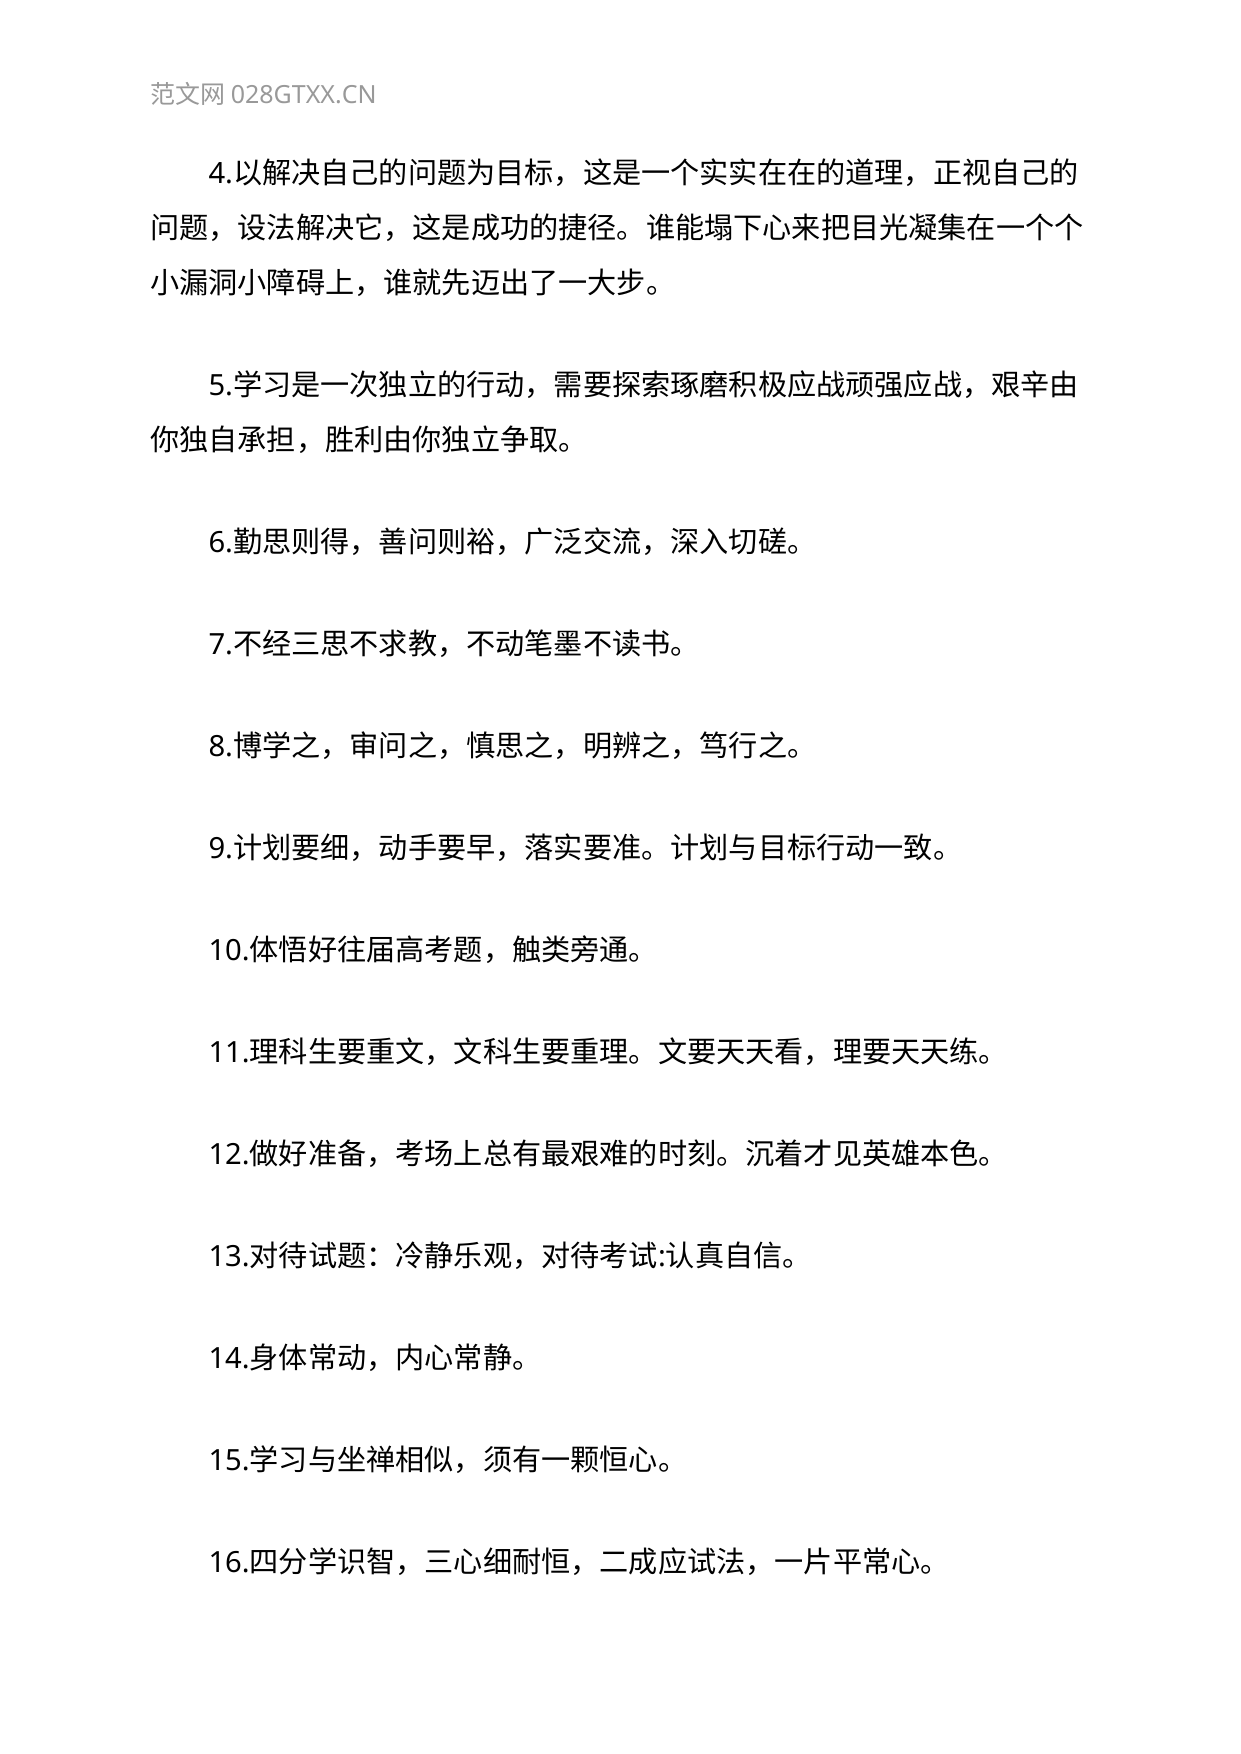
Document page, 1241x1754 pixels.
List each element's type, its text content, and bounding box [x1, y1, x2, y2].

text 15.学习与坐禅相似，须有一颗恒心。 [150, 1436, 1090, 1479]
text 4.以解决自己的问题为目标，这是一个实实在在的道理，正视自己的问题，设法解决它，这是成功的捷径。谁能塌下心来把目光凝集在一个个小漏洞小障碍上，谁就先迈出了一大步。 [150, 150, 1090, 302]
text 11.理科生要重文，文科生要重理。文要天天看，理要天天练。 [150, 1028, 1090, 1071]
text 5.学习是一次独立的行动，需要探索琢磨积极应战顽强应战，艰辛由你独自承担，胜利由你独立争取。 [150, 362, 1090, 459]
text 12.做好准备，考场上总有最艰难的时刻。沉着才见英雄本色。 [150, 1130, 1090, 1173]
text 6.勤思则得，善问则裕，广泛交流，深入切磋。 [150, 518, 1090, 561]
text 8.博学之，审问之，慎思之，明辨之，笃行之。 [150, 722, 1090, 765]
text 9.计划要细，动手要早，落实要准。计划与目标行动一致。 [150, 824, 1090, 867]
text 14.身体常动，内心常静。 [150, 1334, 1090, 1377]
text 16.四分学识智，三心细耐恒，二成应试法，一片平常心。 [150, 1538, 1090, 1581]
text 10.体悟好往届高考题，触类旁通。 [150, 926, 1090, 969]
text 7.不经三思不求教，不动笔墨不读书。 [150, 620, 1090, 663]
text 13.对待试题：冷静乐观，对待考试:认真自信。 [150, 1232, 1090, 1275]
